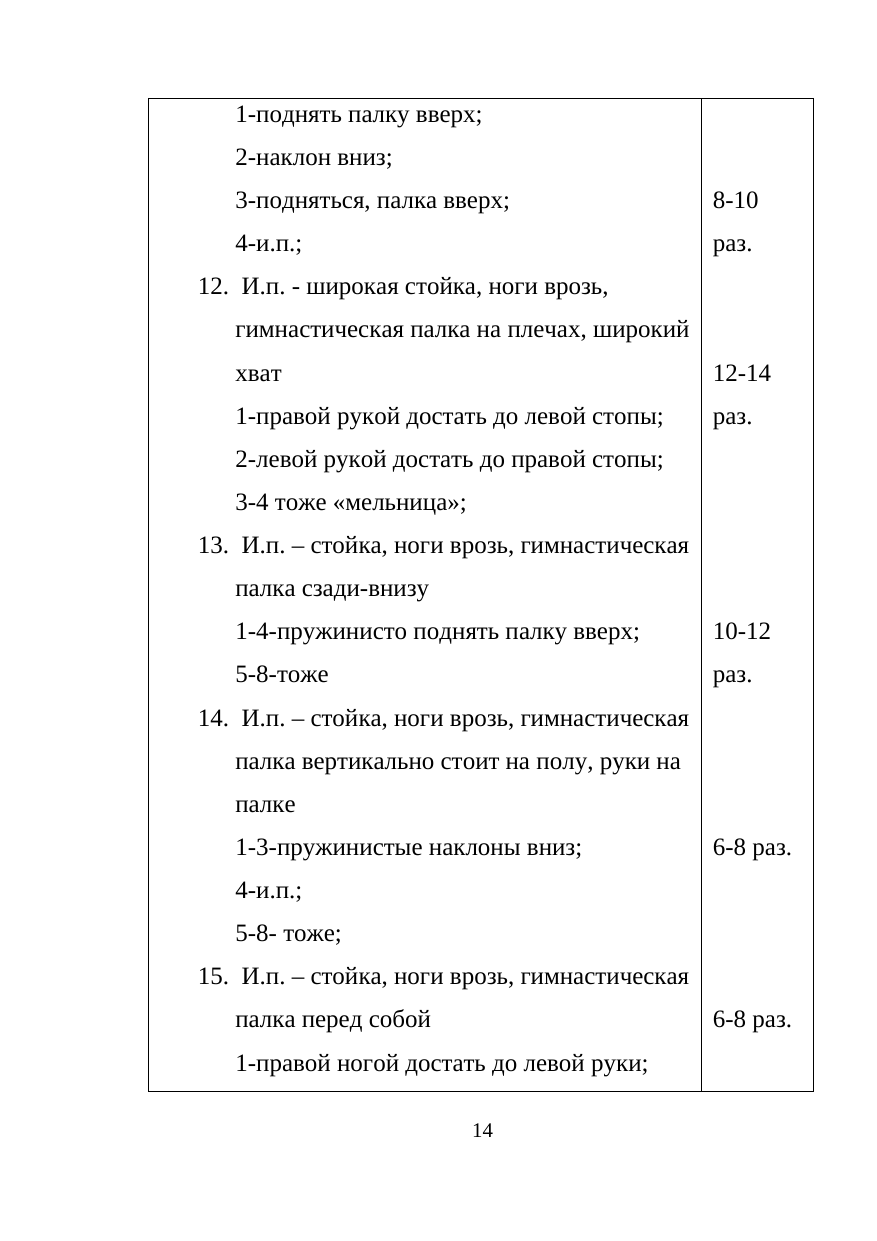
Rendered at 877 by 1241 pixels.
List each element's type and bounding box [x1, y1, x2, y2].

table_cell [702, 99, 813, 1091]
table_cell [149, 99, 701, 1091]
